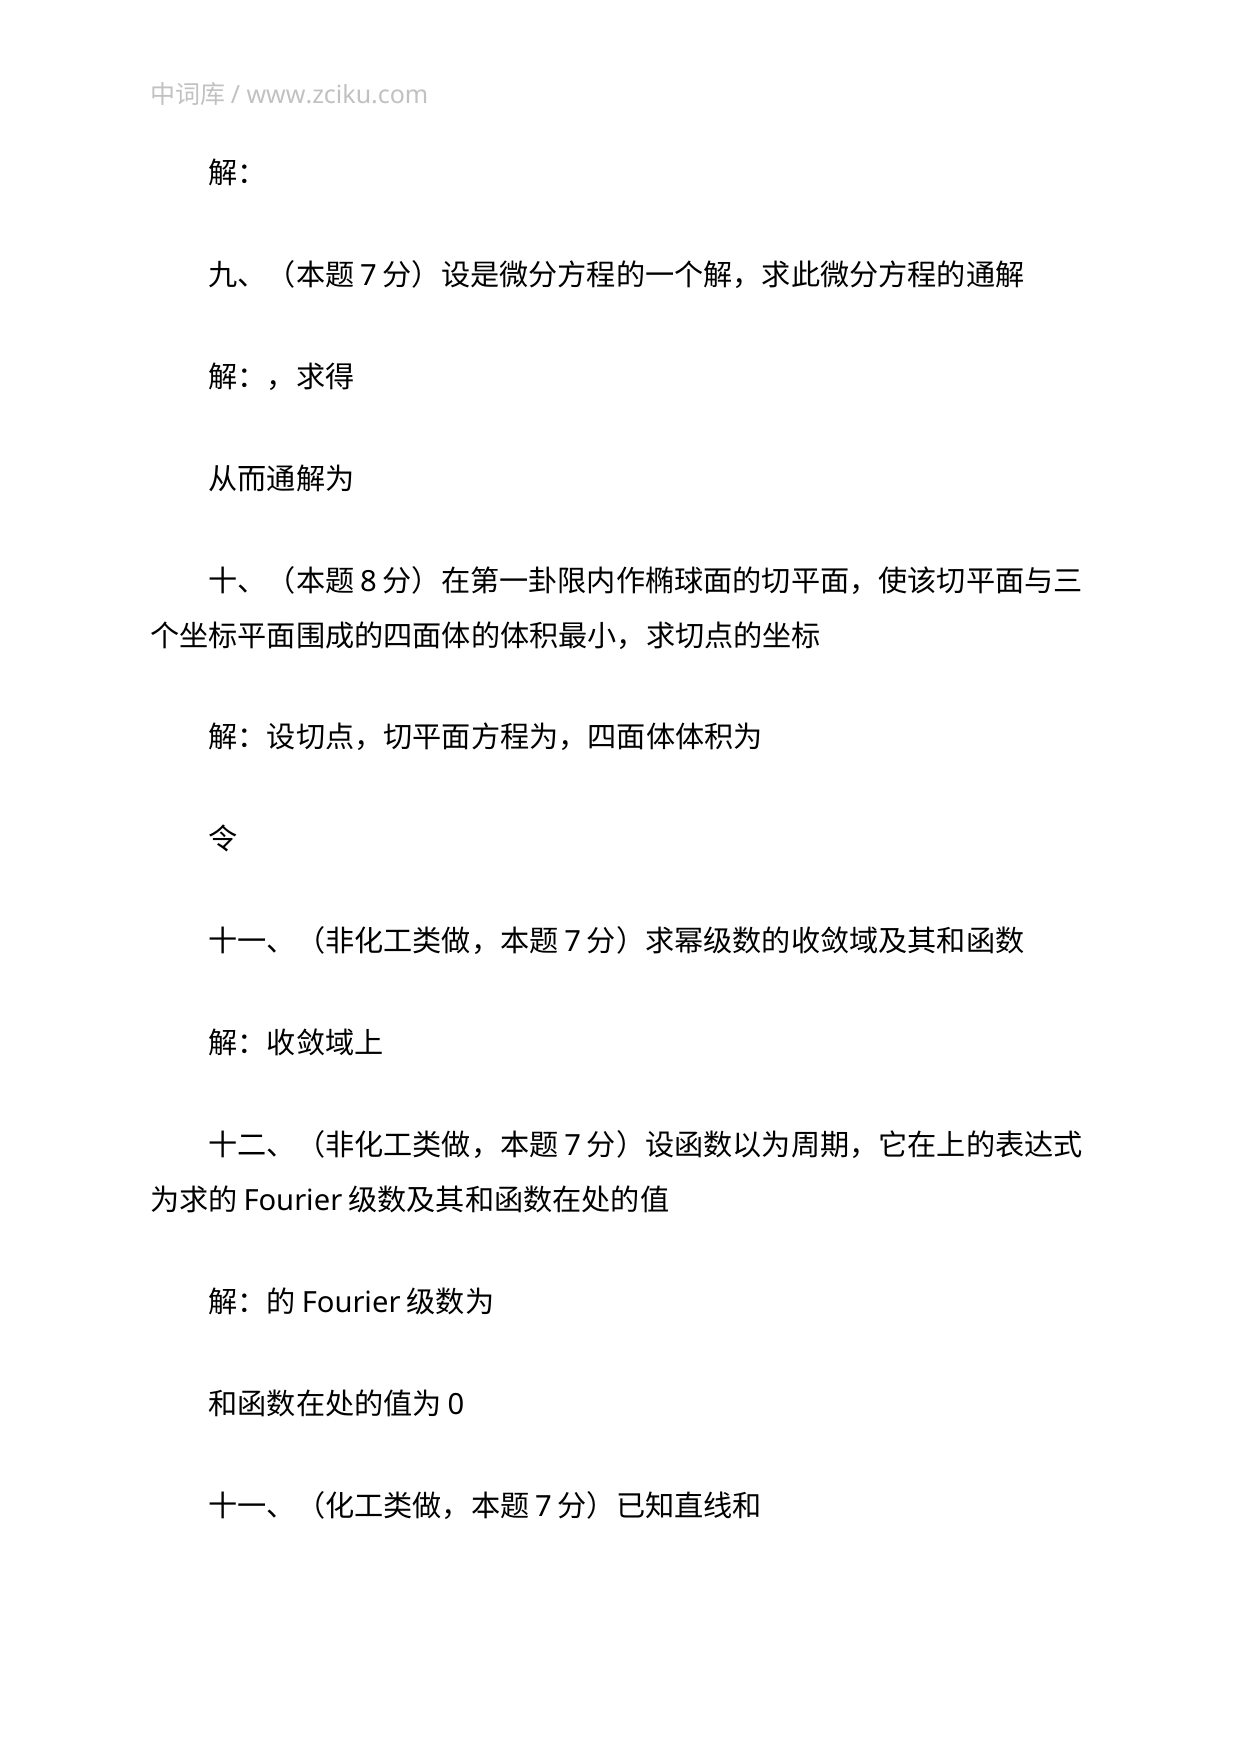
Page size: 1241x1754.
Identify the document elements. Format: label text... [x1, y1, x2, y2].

text 十一、（非化工类做，本题7分）求幂级数的收敛域及其和函数 [150, 918, 1090, 960]
text 和函数在处的值为0 [150, 1380, 1090, 1423]
text 十、（本题8分）在第一卦限内作椭球面的切平面，使该切平面与三个坐标平面围成的四面体的体积最小，求切点的坐标 [150, 557, 1090, 654]
text 解： [150, 150, 1090, 192]
text 九、（本题7分）设是微分方程的一个解，求此微分方程的通解 [150, 252, 1090, 294]
text 从而通解为 [150, 456, 1090, 498]
text 解：的Fourier级数为 [150, 1278, 1090, 1321]
text 令 [150, 816, 1090, 858]
text 十一、（化工类做，本题7分）已知直线和 [150, 1482, 1090, 1525]
text 十二、（非化工类做，本题7分）设函数以为周期，它在上的表达式为求的Fourier级数及其和函数在处的值 [150, 1121, 1090, 1219]
text 解：，求得 [150, 354, 1090, 396]
text 解：设切点，切平面方程为，四面体体积为 [150, 714, 1090, 756]
text 解：收敛域上 [150, 1019, 1090, 1062]
